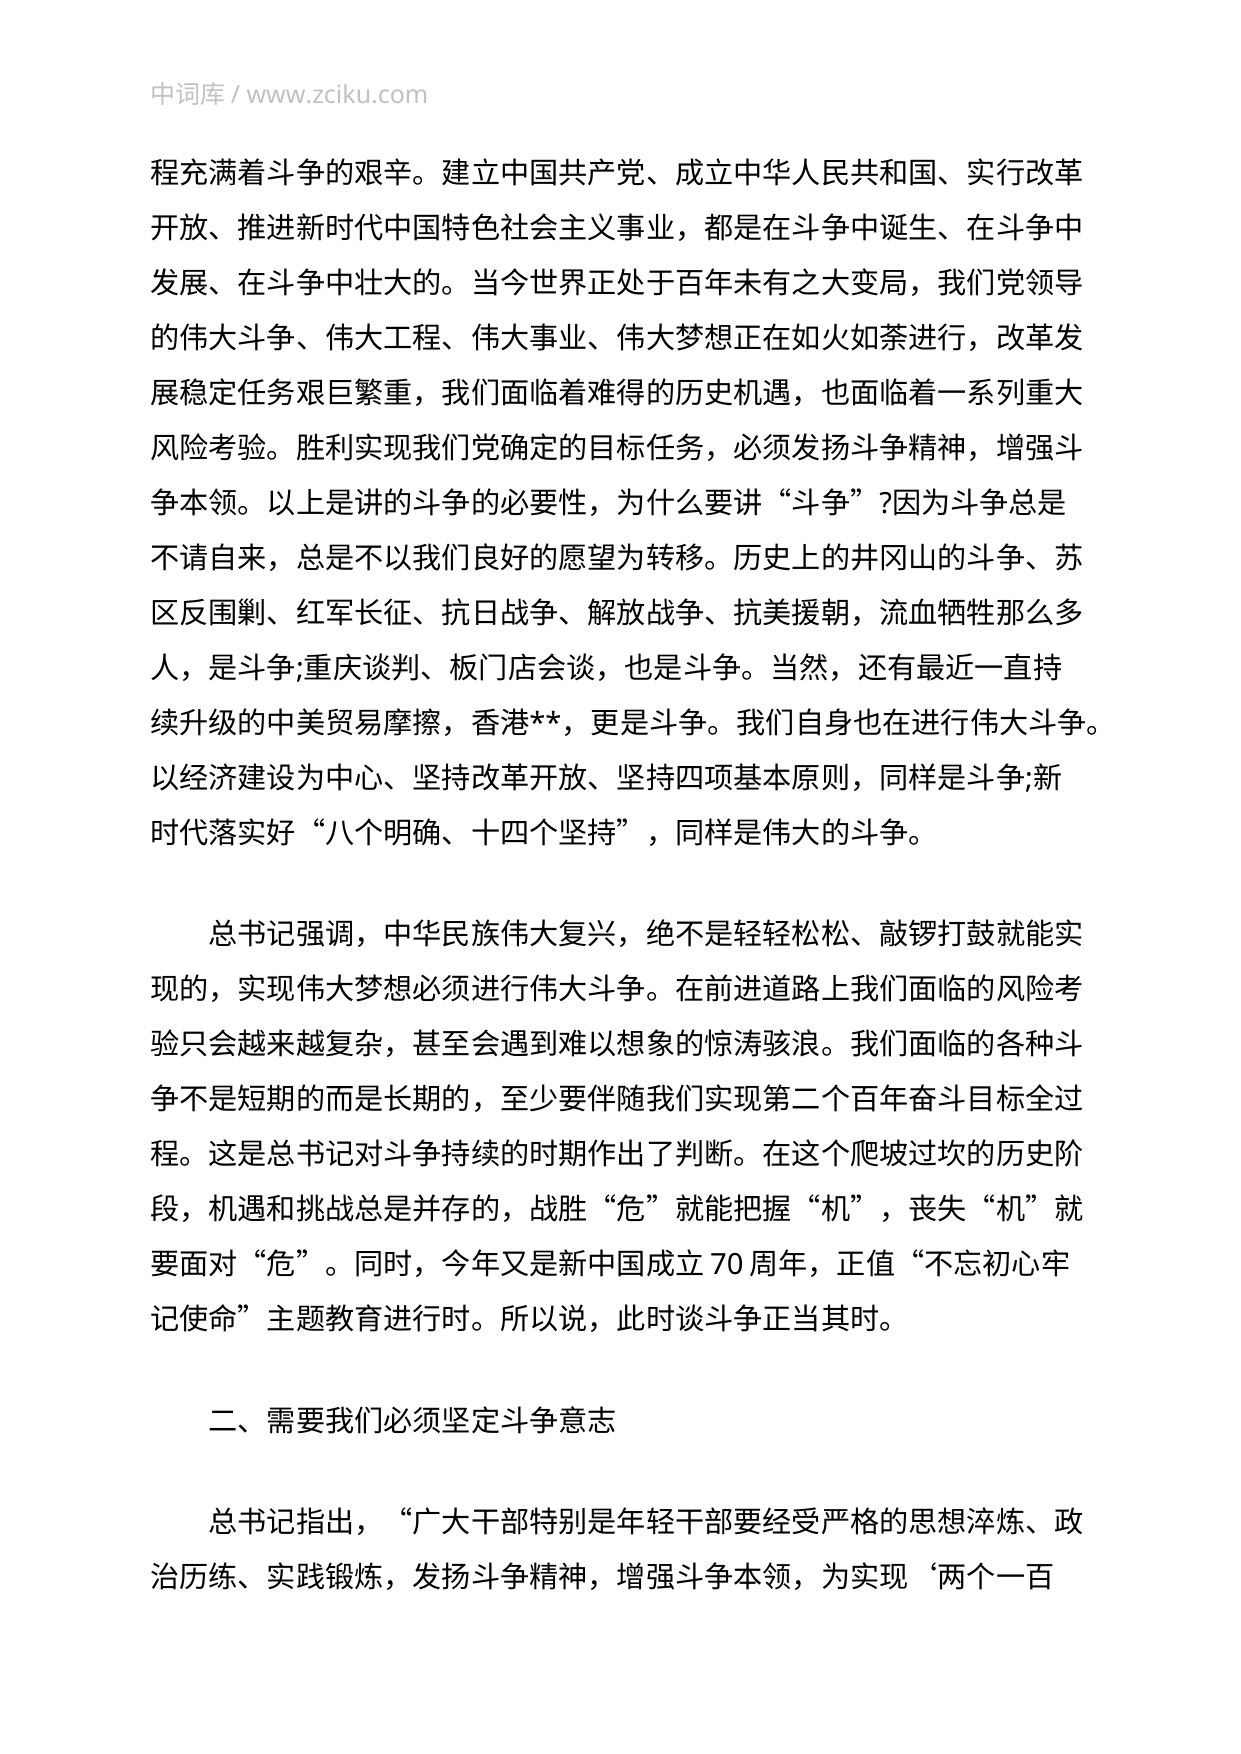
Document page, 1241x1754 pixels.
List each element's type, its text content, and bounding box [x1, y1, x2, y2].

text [150, 1499, 1090, 1596]
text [150, 150, 1090, 851]
text 二、需要我们必须坚定斗争意志 [150, 1397, 1090, 1439]
text 总书记强调，中华民族伟大复兴，绝不是轻轻松松、敲锣打鼓就能实现的，实现伟大梦想必须进行伟大斗争。在前进道路上我们面临的风险考验只会越来越复杂，甚至会遇到难以想象的惊涛骇浪。我们面临的各种斗争不是短期的而是长期的，至少要伴随我们实现第二个百年奋斗目标全过程。这是总书记对斗争持续的时期作出了判断。在这个爬坡过坎的历史阶段，机遇和挑战总是并存的，战胜“危”就能把握“机”，丧失“机”就要面对“危”。同时，今年又是新中国成立70周年，正值“不忘初心牢记使命”主题教育进行时。所以说，此时谈斗争正当其时。 [150, 911, 1090, 1338]
